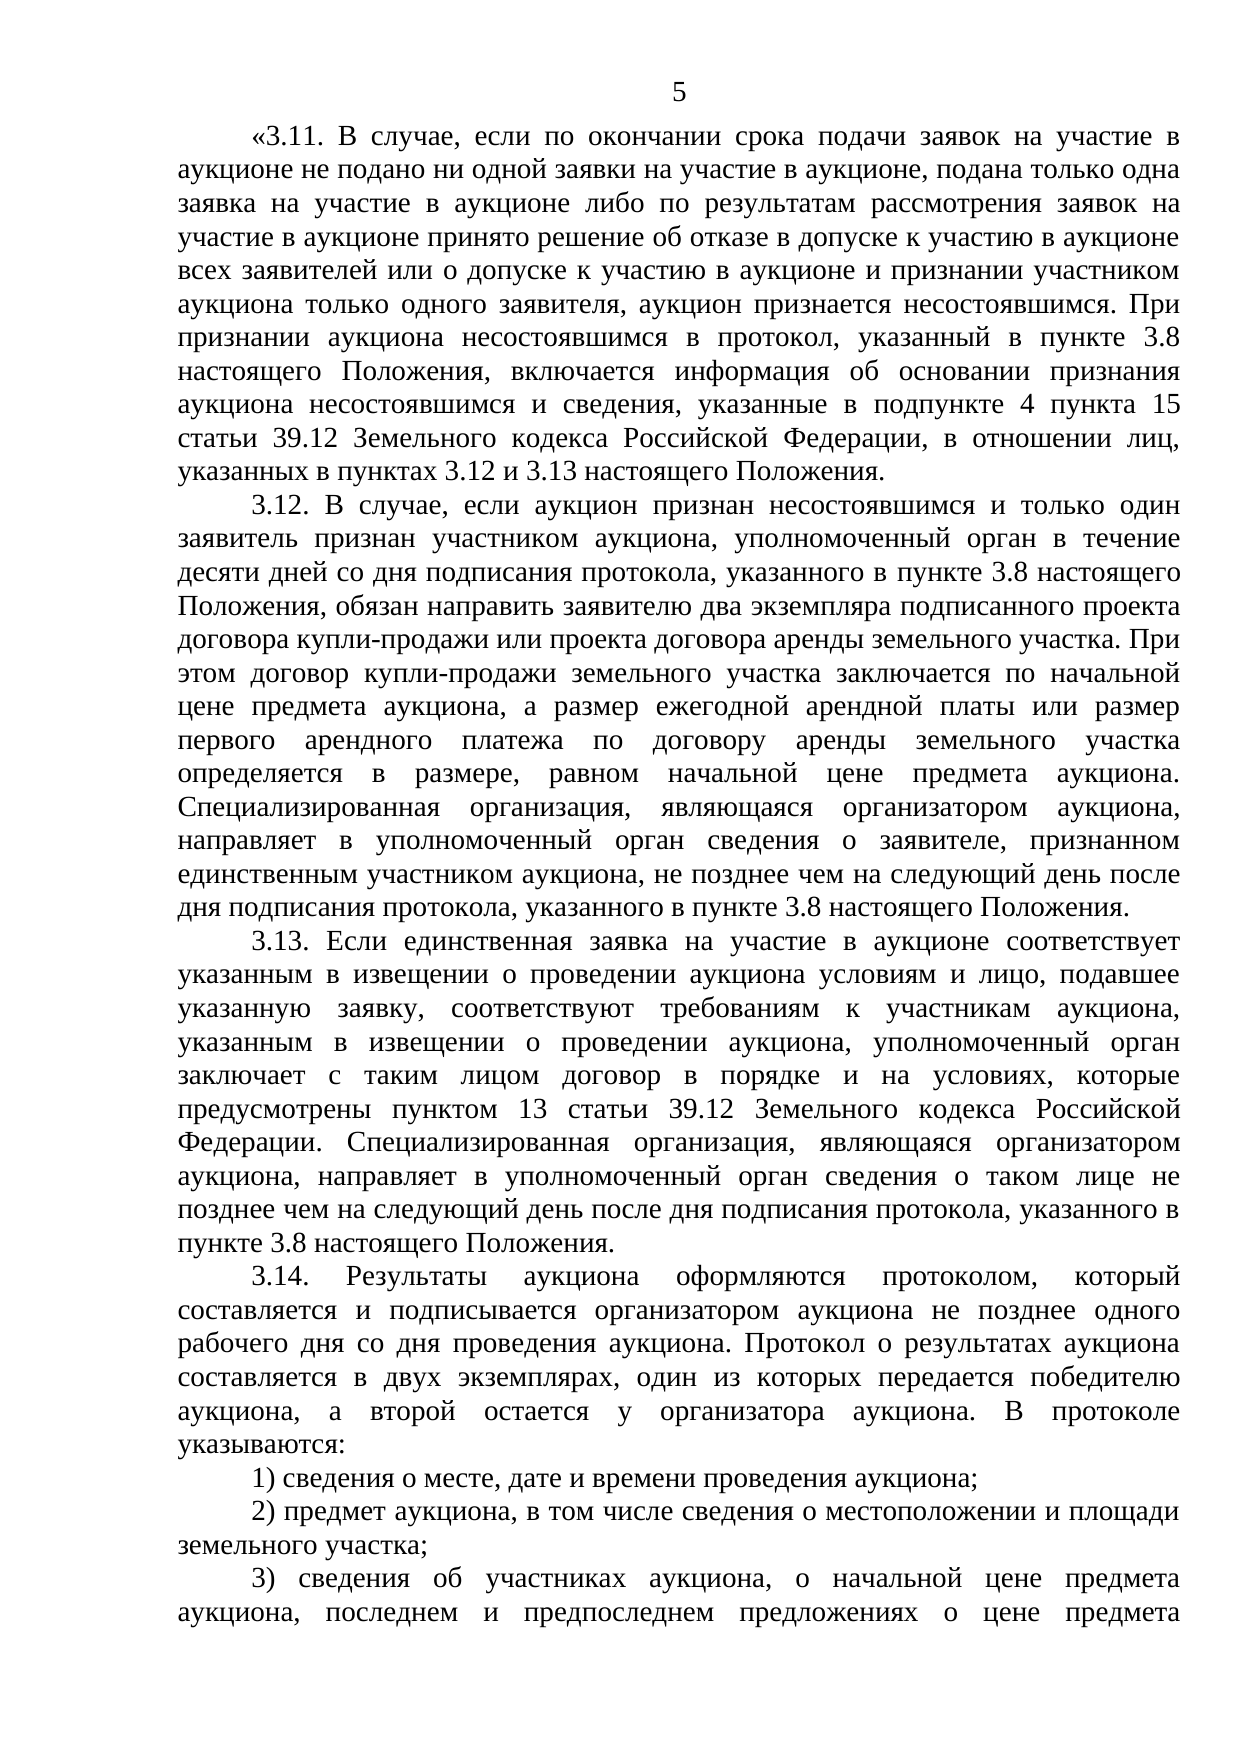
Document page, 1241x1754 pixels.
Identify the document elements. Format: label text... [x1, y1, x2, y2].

text 3.13. Если единственная заявка на участие в аукционе соответствует указанным в извещении о проведении аукциона условиям и лицо, подавшее указанную заявку, соответствуют требованиям к участникам аукциона, указанным в извещении о проведении аукциона, уполномоченный орган заключает с таким лицом договор в порядке и на условиях, которые предусмотрены пунктом 13 статьи 39.12 Земельного кодекса Российской Федерации. Специализированная организация, являющаяся организатором аукциона, направляет в уполномоченный орган сведения о таком лице не позднее чем на следующий день после дня подписания протокола, указанного в пункте 3.8 настоящего Положения. [177, 923, 1181, 1258]
text «3.11. В случае, если по окончании срока подачи заявок на участие в аукционе не подано ни одной заявки на участие в аукционе, подана только одна заявка на участие в аукционе либо по результатам рассмотрения заявок на участие в аукционе принято решение об отказе в допуске к участию в аукционе всех заявителей или о допуске к участию в аукционе и признании участником аукциона только одного заявителя, аукцион признается несостоявшимся. При признании аукциона несостоявшимся в протокол, указанный в пункте 3.8 настоящего Положения, включается информация об основании признания аукциона несостоявшимся и сведения, указанные в подпункте 4 пункта 15 статьи 39.12 Земельного кодекса Российской Федерации, в отношении лиц, указанных в пунктах 3.12 и 3.13 настоящего Положения. [177, 118, 1181, 487]
text 2) предмет аукциона, в том числе сведения о местоположении и площади земельного участка; [177, 1493, 1181, 1560]
text 3.14. Результаты аукциона оформляются протоколом, который составляется и подписывается организатором аукциона не позднее одного рабочего дня со дня проведения аукциона. Протокол о результатах аукциона составляется в двух экземплярах, один из которых передается победителю аукциона, а второй остается у организатора аукциона. В протоколе указываются: [177, 1258, 1181, 1460]
text 3.12. В случае, если аукцион признан несостоявшимся и только один заявитель признан участником аукциона, уполномоченный орган в течение десяти дней со дня подписания протокола, указанного в пункте 3.8 настоящего Положения, обязан направить заявителю два экземпляра подписанного проекта договора купли-продажи или проекта договора аренды земельного участка. При этом договор купли-продажи земельного участка заключается по начальной цене предмета аукциона, а размер ежегодной арендной платы или размер первого арендного платежа по договору аренды земельного участка определяется в размере, равном начальной цене предмета аукциона. Специализированная организация, являющаяся организатором аукциона, направляет в уполномоченный орган сведения о заявителе, признанном единственным участником аукциона, не позднее чем на следующий день после дня подписания протокола, указанного в пункте 3.8 настоящего Положения. [177, 487, 1181, 923]
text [177, 1560, 1181, 1627]
text 1) сведения о месте, дате и времени проведения аукциона; [177, 1460, 1181, 1493]
